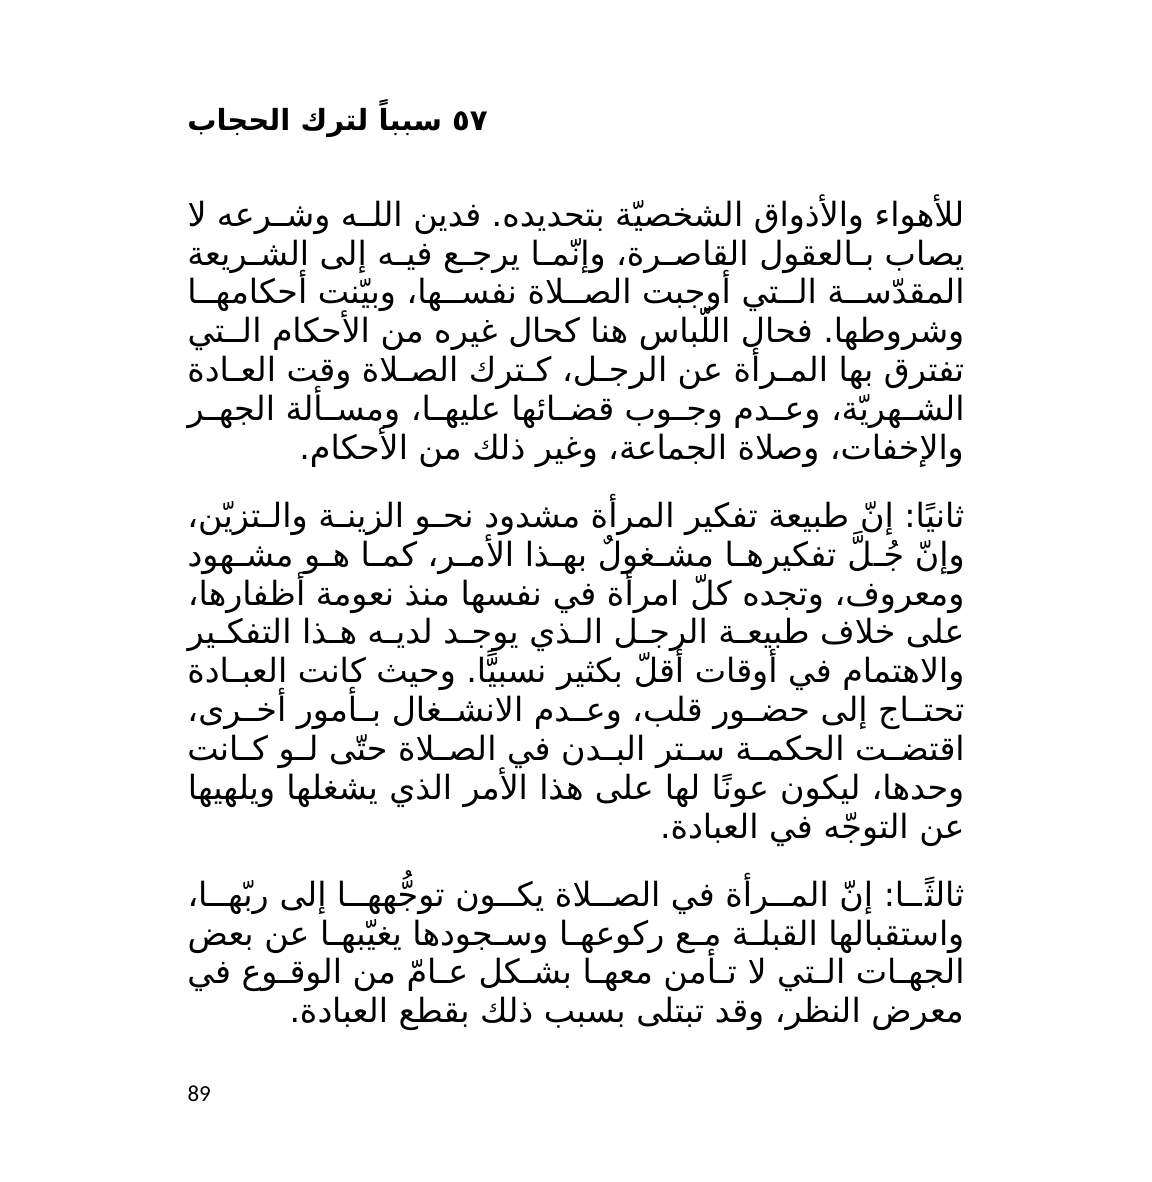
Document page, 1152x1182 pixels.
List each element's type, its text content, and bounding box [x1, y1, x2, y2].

text ثالثًا: إنّ المرأة في الصلاة يكون توجُّهها إلى ربّها، واستقبالها القبلة مع ركوعها وسجودها يغيّبها عن بعض الجهات التي لا تأمن معها بشكل عامّ من الوقوع في معرض النظر، وقد تبتلى بسبب ذلك بقطع العبادة. [187, 875, 964, 1031]
text ثانيًا: إنّ طبيعة تفكير المرأة مشدود نحو الزينة والتزيّن، وإنّ جُلَّ تفكيرها مشغولٌ بهذا الأمر، كما هو مشهود ومعروف، وتجده كلّ امرأة في نفسها منذ نعومة أظفارها، على خلاف طبيعة الرجل الذي يوجد لديه هذا التفكير والاهتمام في أوقات أقلّ بكثير نسبيًّا. وحيث كانت العبادة تحتاج إلى حضور قلب، وعدم الانشغال بأمور أخرى، اقتضت الحكمة ستر البدن في الصلاة حتّى لو كانت وحدها، ليكون عونًا لها على هذا الأمر الذي يشغلها ويلهيها عن التوجّه في العبادة. [187, 496, 964, 846]
text للأهواء والأذواق الشخصيّة بتحديده. فدين الله وشرعه لا يصاب بالعقول القاصرة، وإنّما يرجع فيه إلى الشريعة المقدّسة التي أوجبت الصلاة نفسها، وبيّنت أحكامها وشروطها. فحال اللّباس هنا كحال غيره من الأحكام التي تفترق بها المرأة عن الرجل، كترك الصلاة وقت العادة الشهريّة، وعدم وجوب قضائها عليها، ومسألة الجهر والإخفات، وصلاة الجماعة، وغير ذلك من الأحكام. [187, 195, 964, 467]
